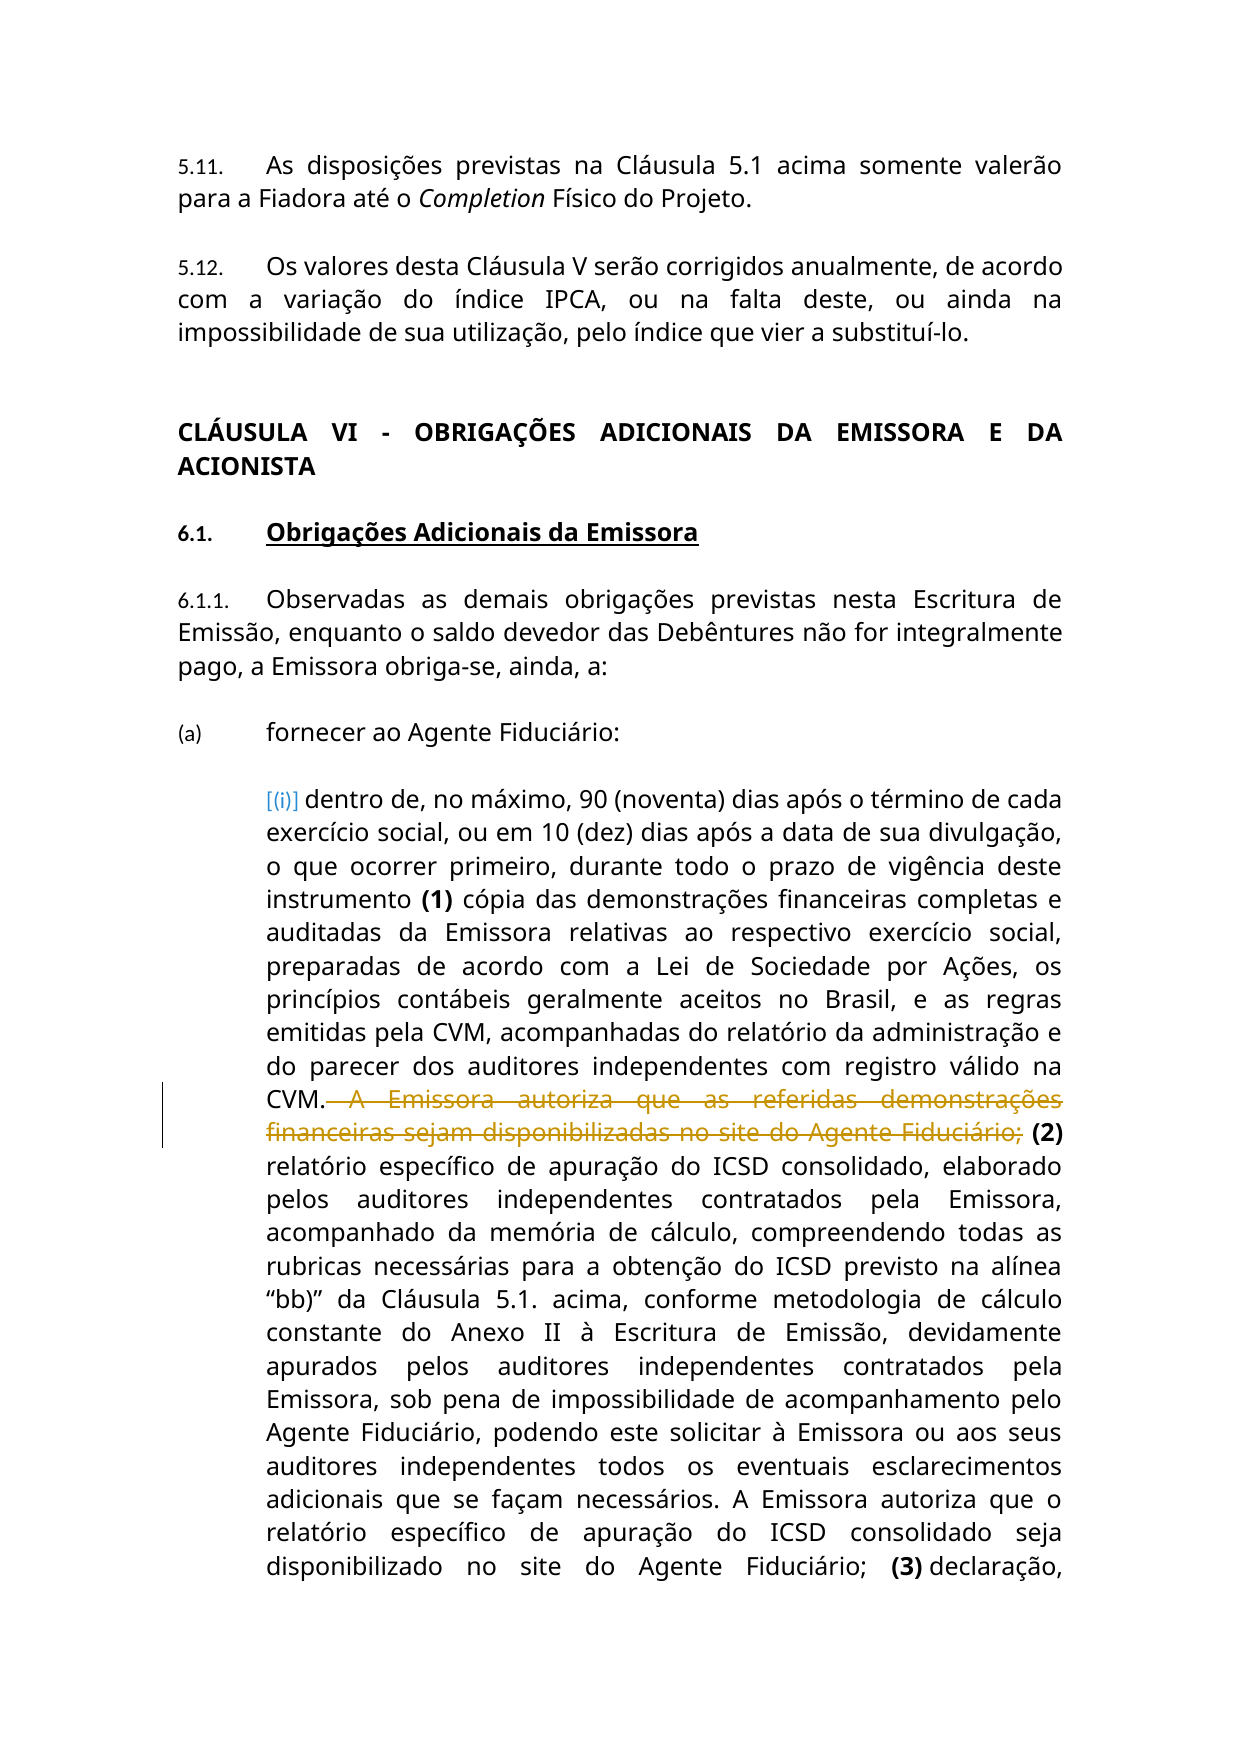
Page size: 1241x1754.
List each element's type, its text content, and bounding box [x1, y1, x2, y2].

subtitle Obrigações Adicionais da Emissora [177, 515, 1063, 548]
list Observadas as demais obrigações previstas nesta Escritura de Emissão, enquanto o saldo devedor das Debêntures não for integralmente pago, a Emissora obriga-se, ainda, a: [177, 582, 1063, 682]
list Os valores desta Cláusula V serão corrigidos anualmente, de acordo com a variação do índice IPCA, ou na falta deste, ou ainda na impossibilidade de sua utilização, pelo índice que vier a substituí-lo. [177, 248, 1063, 348]
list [266, 782, 1063, 1582]
list As disposições previstas na Cláusula 5.1 acima somente valerão para a Fiadora até o Completion Físico do Projeto. [177, 148, 1063, 214]
list fornecer ao Agente Fiduciário: [177, 715, 1063, 748]
text CLÁUSULA VI - OBRIGAÇÕES ADICIONAIS DA EMISSORA E DA ACIONISTA [177, 415, 1063, 482]
